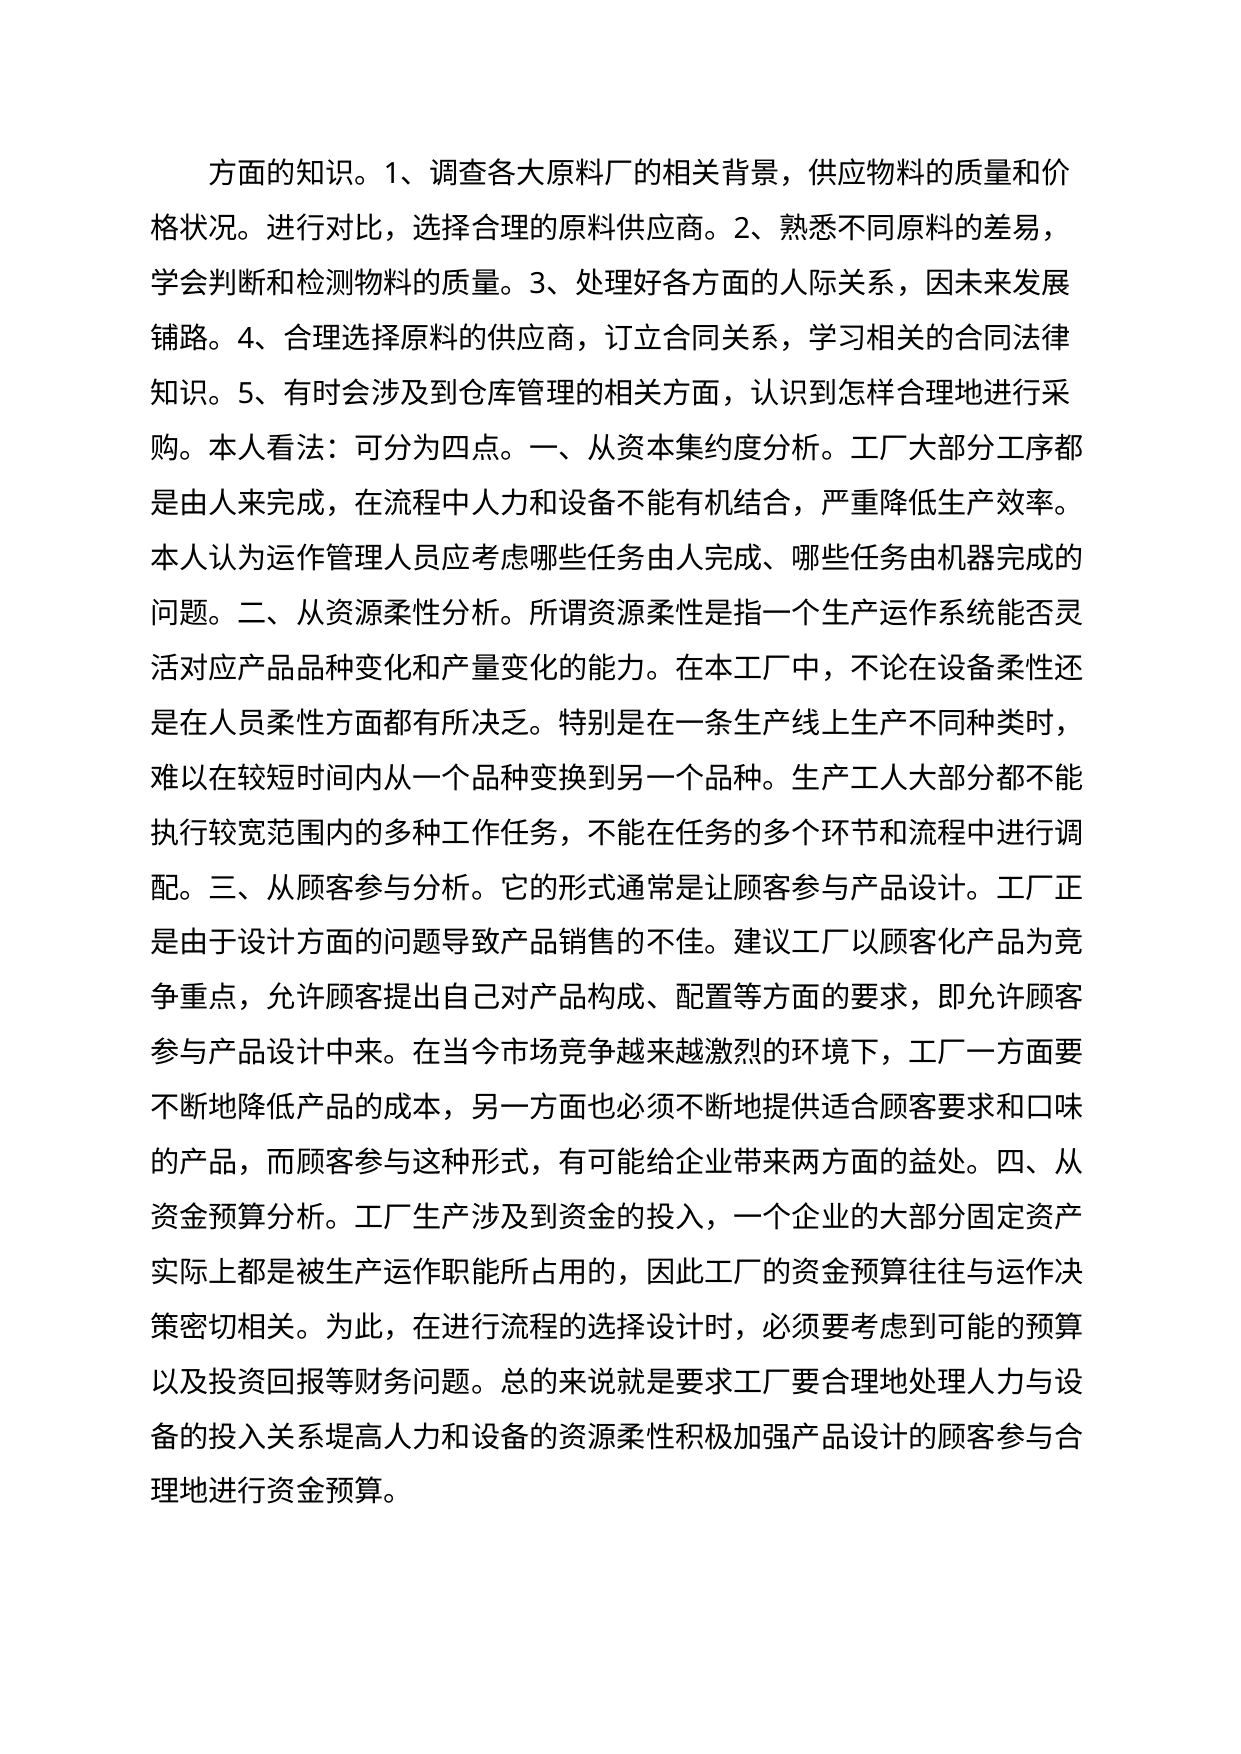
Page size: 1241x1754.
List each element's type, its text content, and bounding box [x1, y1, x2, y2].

text 方面的知识。1、调查各大原料厂的相关背景，供应物料的质量和价格状况。进行对比，选择合理的原料供应商。2、熟悉不同原料的差易，学会判断和检测物料的质量。3、处理好各方面的人际关系，因未来发展铺路。4、合理选择原料的供应商，订立合同关系，学习相关的合同法律知识。5、有时会涉及到仓库管理的相关方面，认识到怎样合理地进行采购。本人看法：可分为四点。一、从资本集约度分析。工厂大部分工序都是由人来完成，在流程中人力和设备不能有机结合，严重降低生产效率。本人认为运作管理人员应考虑哪些任务由人完成、哪些任务由机器完成的问题。二、从资源柔性分析。所谓资源柔性是指一个生产运作系统能否灵活对应产品品种变化和产量变化的能力。在本工厂中，不论在设备柔性还是在人员柔性方面都有所决乏。特别是在一条生产线上生产不同种类时，难以在较短时间内从一个品种变换到另一个品种。生产工人大部分都不能执行较宽范围内的多种工作任务，不能在任务的多个环节和流程中进行调配。三、从顾客参与分析。它的形式通常是让顾客参与产品设计。工厂正是由于设计方面的问题导致产品销售的不佳。建议工厂以顾客化产品为竞争重点，允许顾客提出自己对产品构成、配置等方面的要求，即允许顾客参与产品设计中来。在当今市场竞争越来越激烈的环境下，工厂一方面要不断地降低产品的成本，另一方面也必须不断地提供适合顾客要求和口味的产品，而顾客参与这种形式，有可能给企业带来两方面的益处。四、从资金预算分析。工厂生产涉及到资金的投入，一个企业的大部分固定资产实际上都是被生产运作职能所占用的，因此工厂的资金预算往往与运作决策密切相关。为此，在进行流程的选择设计时，必须要考虑到可能的预算以及投资回报等财务问题。总的来说就是要求工厂要合理地处理人力与设备的投入关系堤高人力和设备的资源柔性积极加强产品设计的顾客参与合理地进行资金预算。 [150, 150, 1090, 1510]
